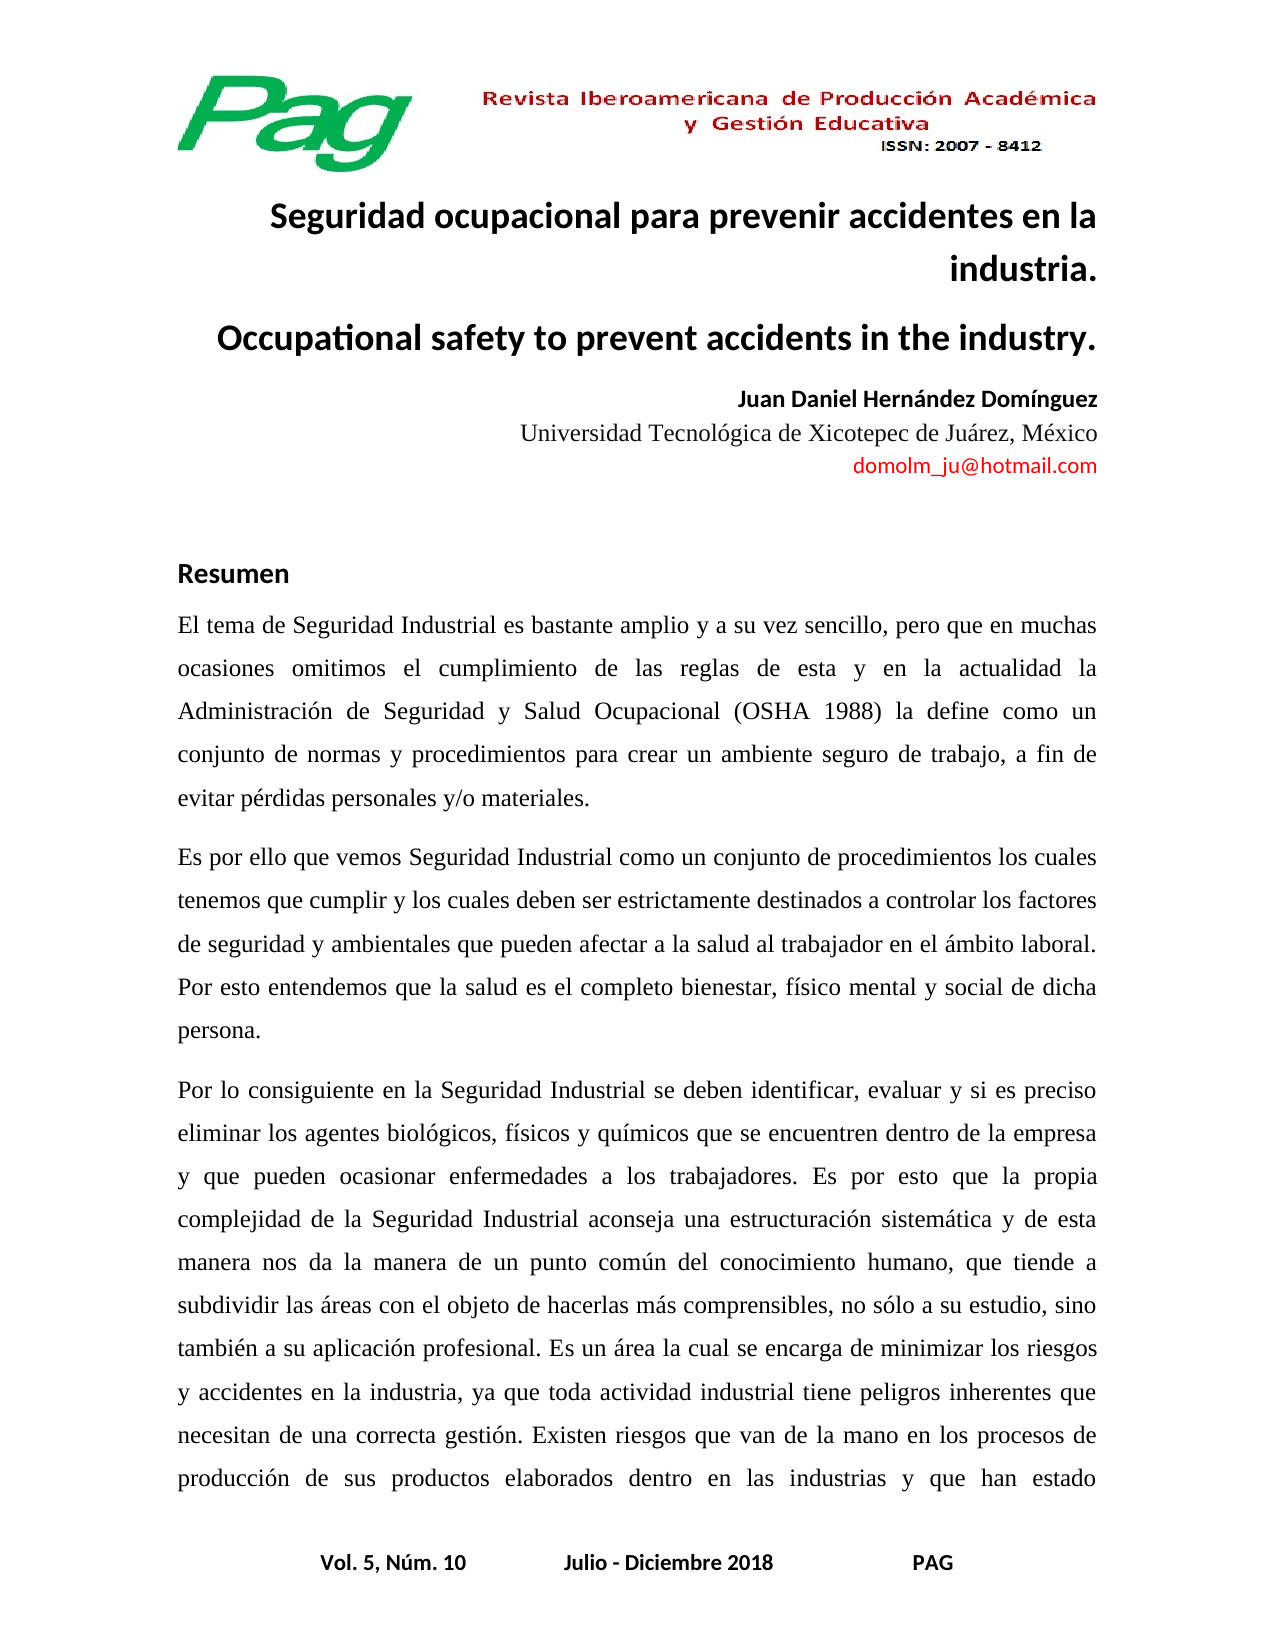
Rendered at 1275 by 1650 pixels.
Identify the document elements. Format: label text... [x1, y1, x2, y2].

picture [177, 73, 1098, 173]
text Juan Daniel Hernández Domínguez Universidad Tecnológica de Xicotepec de Juárez, México domolm_ju@hotmail.com [177, 383, 1098, 479]
text Occupational safety to prevent accidents in the industry. [177, 314, 1098, 360]
text El tema de Seguridad Industrial es bastante amplio y a su vez sencillo, pero que en muchas ocasiones omitimos el cumplimiento de las reglas de esta y en la actualidad la Administración de Seguridad y Salud Ocupacional (OSHA 1988) la define como un conjunto de normas y procedimientos para crear un ambiente seguro de trabajo, a fin de evitar pérdidas personales y/o materiales. [177, 610, 1098, 811]
text Es por ello que vemos Seguridad Industrial como un conjunto de procedimientos los cuales tenemos que cumplir y los cuales deben ser estrictamente destinados a controlar los factores de seguridad y ambientales que pueden afectar a la salud al trabajador en el ámbito laboral. Por esto entendemos que la salud es el completo bienestar, físico mental y social de dicha persona. [177, 842, 1098, 1044]
text Resumen [177, 555, 1098, 591]
text Seguridad ocupacional para prevenir accidentes en la industria. [177, 192, 1098, 291]
